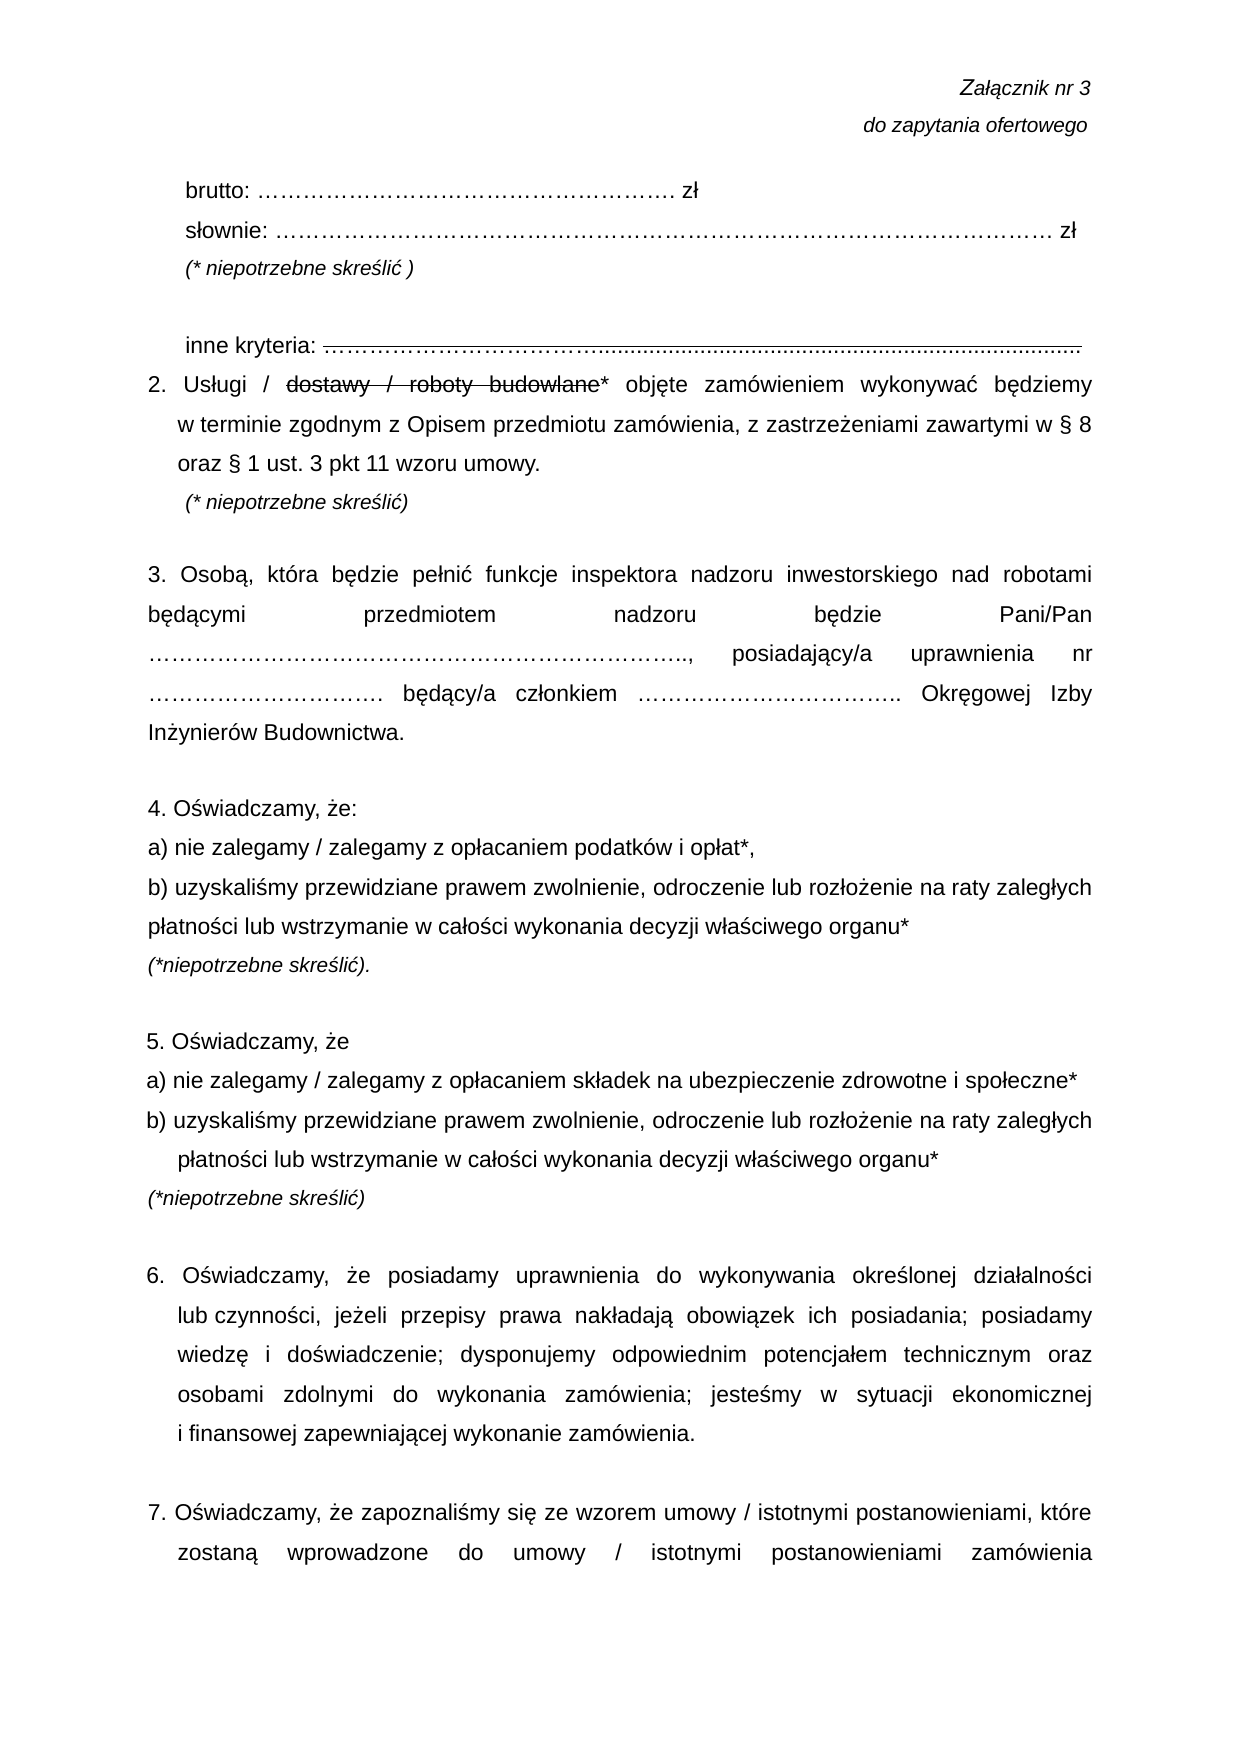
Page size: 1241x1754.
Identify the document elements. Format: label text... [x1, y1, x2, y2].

text (*niepotrzebne skreślić) [148, 1186, 1093, 1210]
text 2. Usługi / dostawy / roboty budowlane* objęte zamówieniem wykonywać będziemy w terminie zgodnym z Opisem przedmiotu zamówienia, z zastrzeżeniami zawartymi w § 8 oraz § 1 ust. 3 pkt 11 wzoru umowy. [148, 371, 1093, 476]
text słownie: ………………………………………………………………………………………… zł [185, 217, 1093, 243]
text (* niepotrzebne skreślić ) [185, 256, 1093, 280]
text brutto: ………………………………………………. zł [185, 177, 1093, 203]
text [148, 1499, 1093, 1565]
text 5. Oświadczamy, że [146, 1028, 1093, 1054]
text 4. Oświadczamy, że: [148, 795, 1093, 821]
text b) uzyskaliśmy przewidziane prawem zwolnienie, odroczenie lub rozłożenie na raty zaległych płatności lub wstrzymanie w całości wykonania decyzji właściwego organu* [146, 1107, 1093, 1173]
text (* niepotrzebne skreślić) [185, 489, 1093, 513]
text inne kryteria: ………………………………............................................................................ [185, 332, 1093, 358]
text a) nie zalegamy / zalegamy z opłacaniem podatków i opłat*, [148, 834, 1093, 861]
text (*niepotrzebne skreślić). [148, 953, 1093, 977]
text b) uzyskaliśmy przewidziane prawem zwolnienie, odroczenie lub rozłożenie na raty zaległych płatności lub wstrzymanie w całości wykonania decyzji właściwego organu* [148, 874, 1093, 939]
text a) nie zalegamy / zalegamy z opłacaniem składek na ubezpieczenie zdrowotne i społeczne* [146, 1067, 1093, 1094]
text 3. Osobą, która będzie pełnić funkcje inspektora nadzoru inwestorskiego nad robotami będącymi przedmiotem nadzoru będzie Pani/Pan …………………………………………………………….., posiadający/a uprawnienia nr …………………………. będący/a członkiem …………………………….. Okręgowej Izby Inżynierów Budownictwa. [148, 561, 1093, 746]
text 6. Oświadczamy, że posiadamy uprawnienia do wykonywania określonej działalności lub czynności, jeżeli przepisy prawa nakładają obowiązek ich posiadania; posiadamy wiedzę i doświadczenie; dysponujemy odpowiednim potencjałem technicznym oraz osobami zdolnymi do wykonania zamówienia; jesteśmy w sytuacji ekonomicznej i finansowej zapewniającej wykonanie zamówienia. [146, 1262, 1093, 1447]
